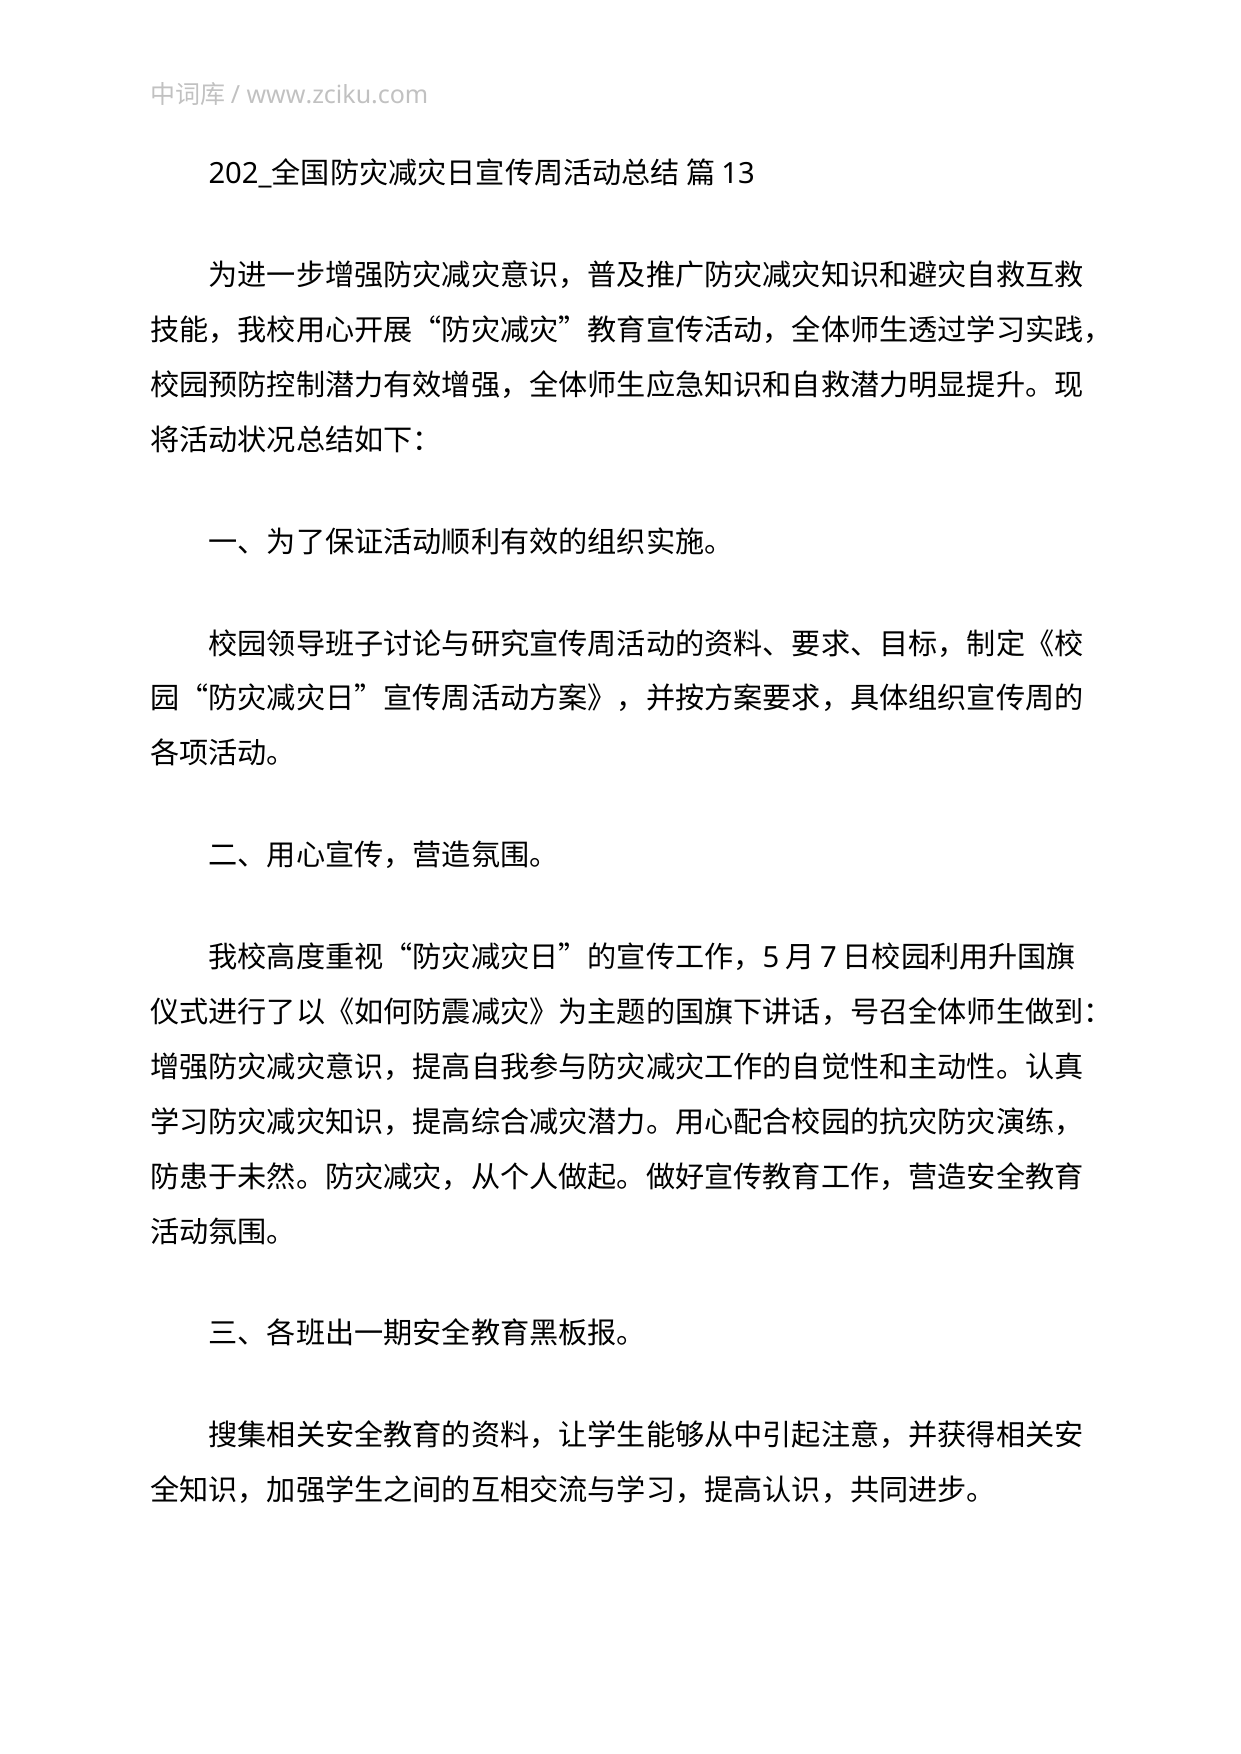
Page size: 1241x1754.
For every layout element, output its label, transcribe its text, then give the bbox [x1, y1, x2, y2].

text 二、用心宣传，营造氛围。 [150, 832, 1090, 874]
text 搜集相关安全教育的资料，让学生能够从中引起注意，并获得相关安全知识，加强学生之间的互相交流与学习，提高认识，共同进步。 [150, 1412, 1090, 1509]
text 三、各班出一期安全教育黑板报。 [150, 1310, 1090, 1352]
text 我校高度重视“防灾减灾日”的宣传工作，5月7日校园利用升国旗仪式进行了以《如何防震减灾》为主题的国旗下讲话，号召全体师生做到：增强防灾减灾意识，提高自我参与防灾减灾工作的自觉性和主动性。认真学习防灾减灾知识，提高综合减灾潜力。用心配合校园的抗灾防灾演练，防患于未然。防灾减灾，从个人做起。做好宣传教育工作，营造安全教育活动氛围。 [150, 933, 1090, 1250]
text 校园领导班子讨论与研究宣传周活动的资料、要求、目标，制定《校园“防灾减灾日”宣传周活动方案》，并按方案要求，具体组织宣传周的各项活动。 [150, 620, 1090, 772]
text 一、为了保证活动顺利有效的组织实施。 [150, 518, 1090, 561]
text 202_全国防灾减灾日宣传周活动总结 篇13 [150, 150, 1090, 192]
text 为进一步增强防灾减灾意识，普及推广防灾减灾知识和避灾自救互救技能，我校用心开展“防灾减灾”教育宣传活动，全体师生透过学习实践，校园预防控制潜力有效增强，全体师生应急知识和自救潜力明显提升。现将活动状况总结如下： [150, 252, 1090, 459]
